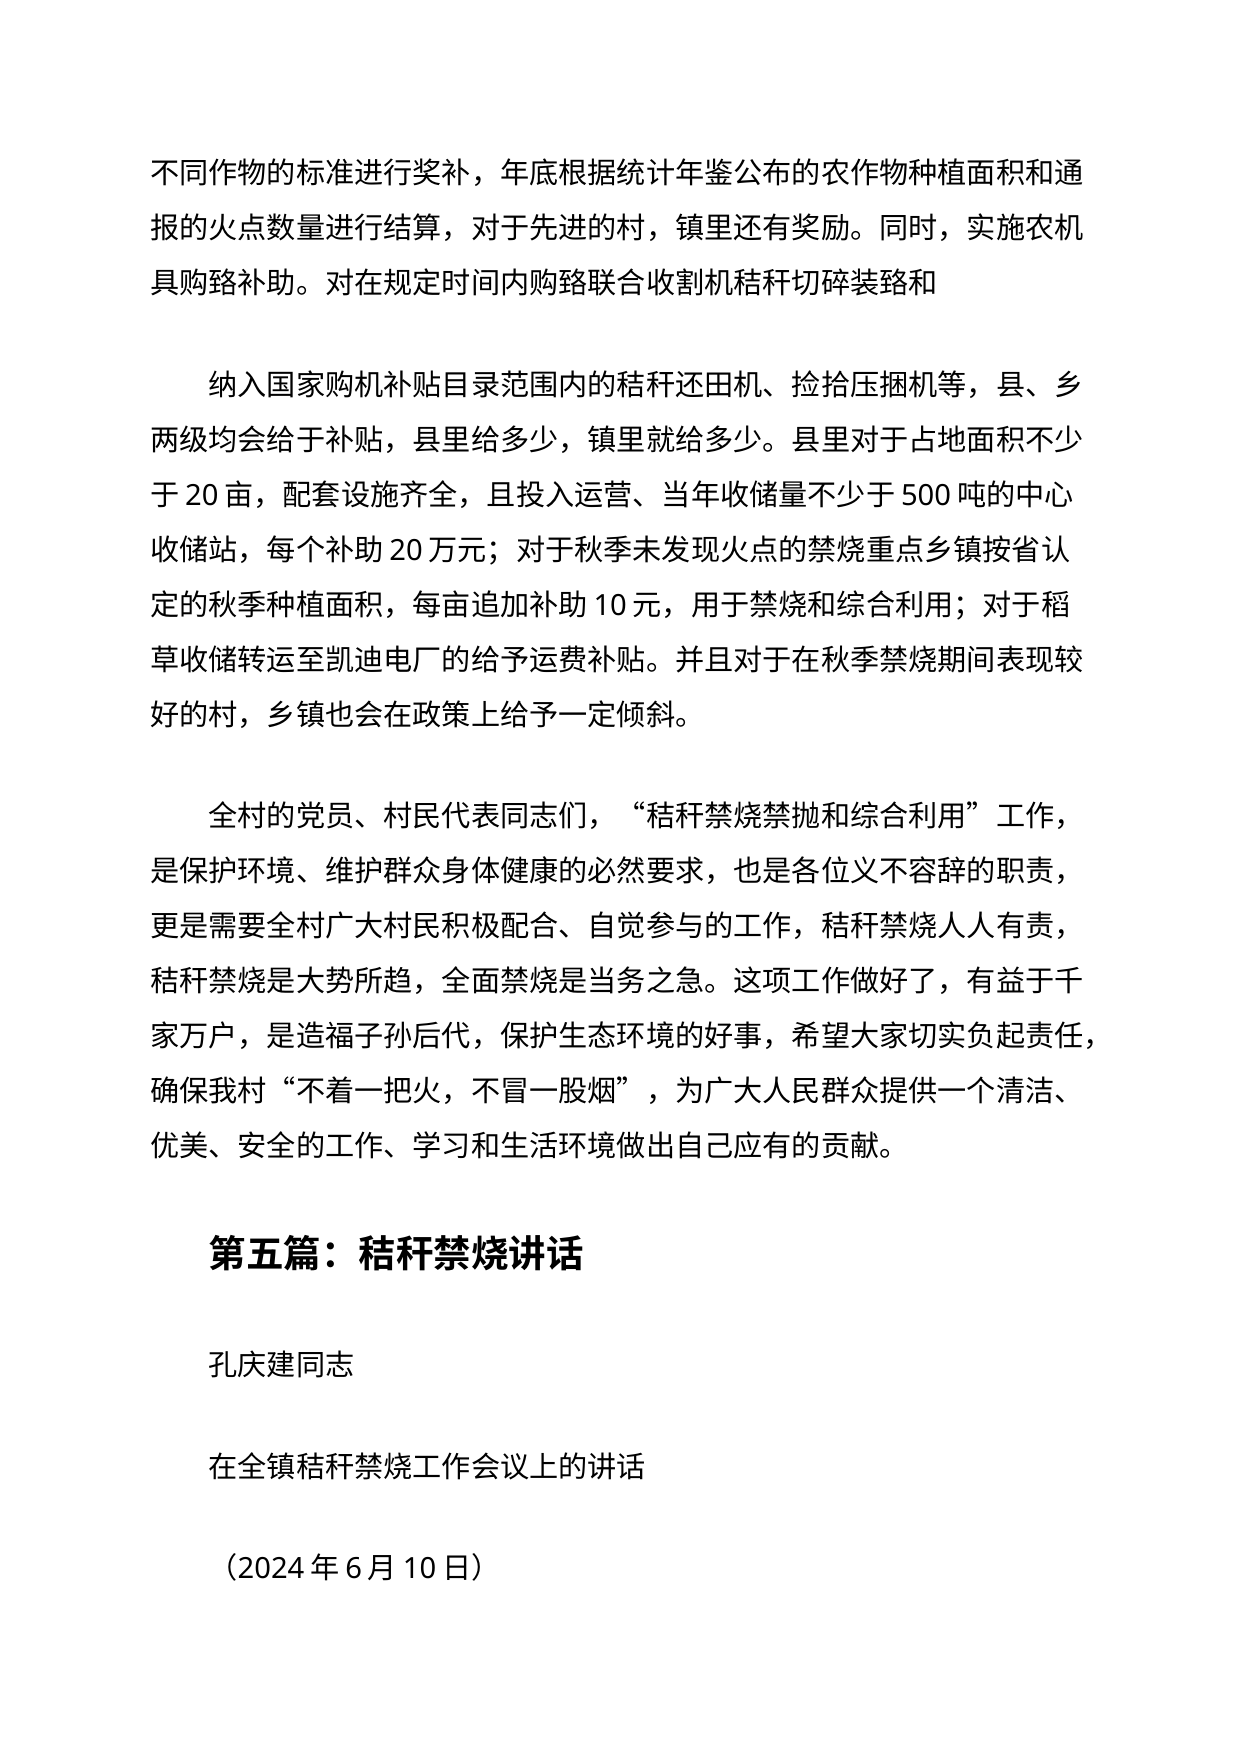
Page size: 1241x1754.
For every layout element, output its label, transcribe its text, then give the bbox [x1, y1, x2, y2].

text 全村的党员、村民代表同志们，“秸秆禁烧禁抛和综合利用”工作，是保护环境、维护群众身体健康的必然要求，也是各位义不容辞的职责，更是需要全村广大村民积极配合、自觉参与的工作，秸秆禁烧人人有责，秸秆禁烧是大势所趋，全面禁烧是当务之急。这项工作做好了，有益于千家万户，是造福子孙后代，保护生态环境的好事，希望大家切实负起责任，确保我村“不着一把火，不冒一股烟”，为广大人民群众提供一个清洁、优美、安全的工作、学习和生活环境做出自己应有的贡献。 [150, 793, 1090, 1165]
text （2024年6月10日） [150, 1545, 1090, 1587]
text 孔庆建同志 [150, 1342, 1090, 1384]
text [150, 150, 1090, 302]
text 第五篇：秸秆禁烧讲话 [150, 1224, 1090, 1278]
text 纳入国家购机补贴目录范围内的秸秆还田机、捡拾压捆机等，县、乡两级均会给于补贴，县里给多少，镇里就给多少。县里对于占地面积不少于20亩，配套设施齐全，且投入运营、当年收储量不少于500吨的中心收储站，每个补助20万元；对于秋季未发现火点的禁烧重点乡镇按省认定的秋季种植面积，每亩追加补助10元，用于禁烧和综合利用；对于稻草收储转运至凯迪电厂的给予运费补贴。并且对于在秋季禁烧期间表现较好的村，乡镇也会在政策上给予一定倾斜。 [150, 362, 1090, 733]
text 在全镇秸秆禁烧工作会议上的讲话 [150, 1443, 1090, 1486]
